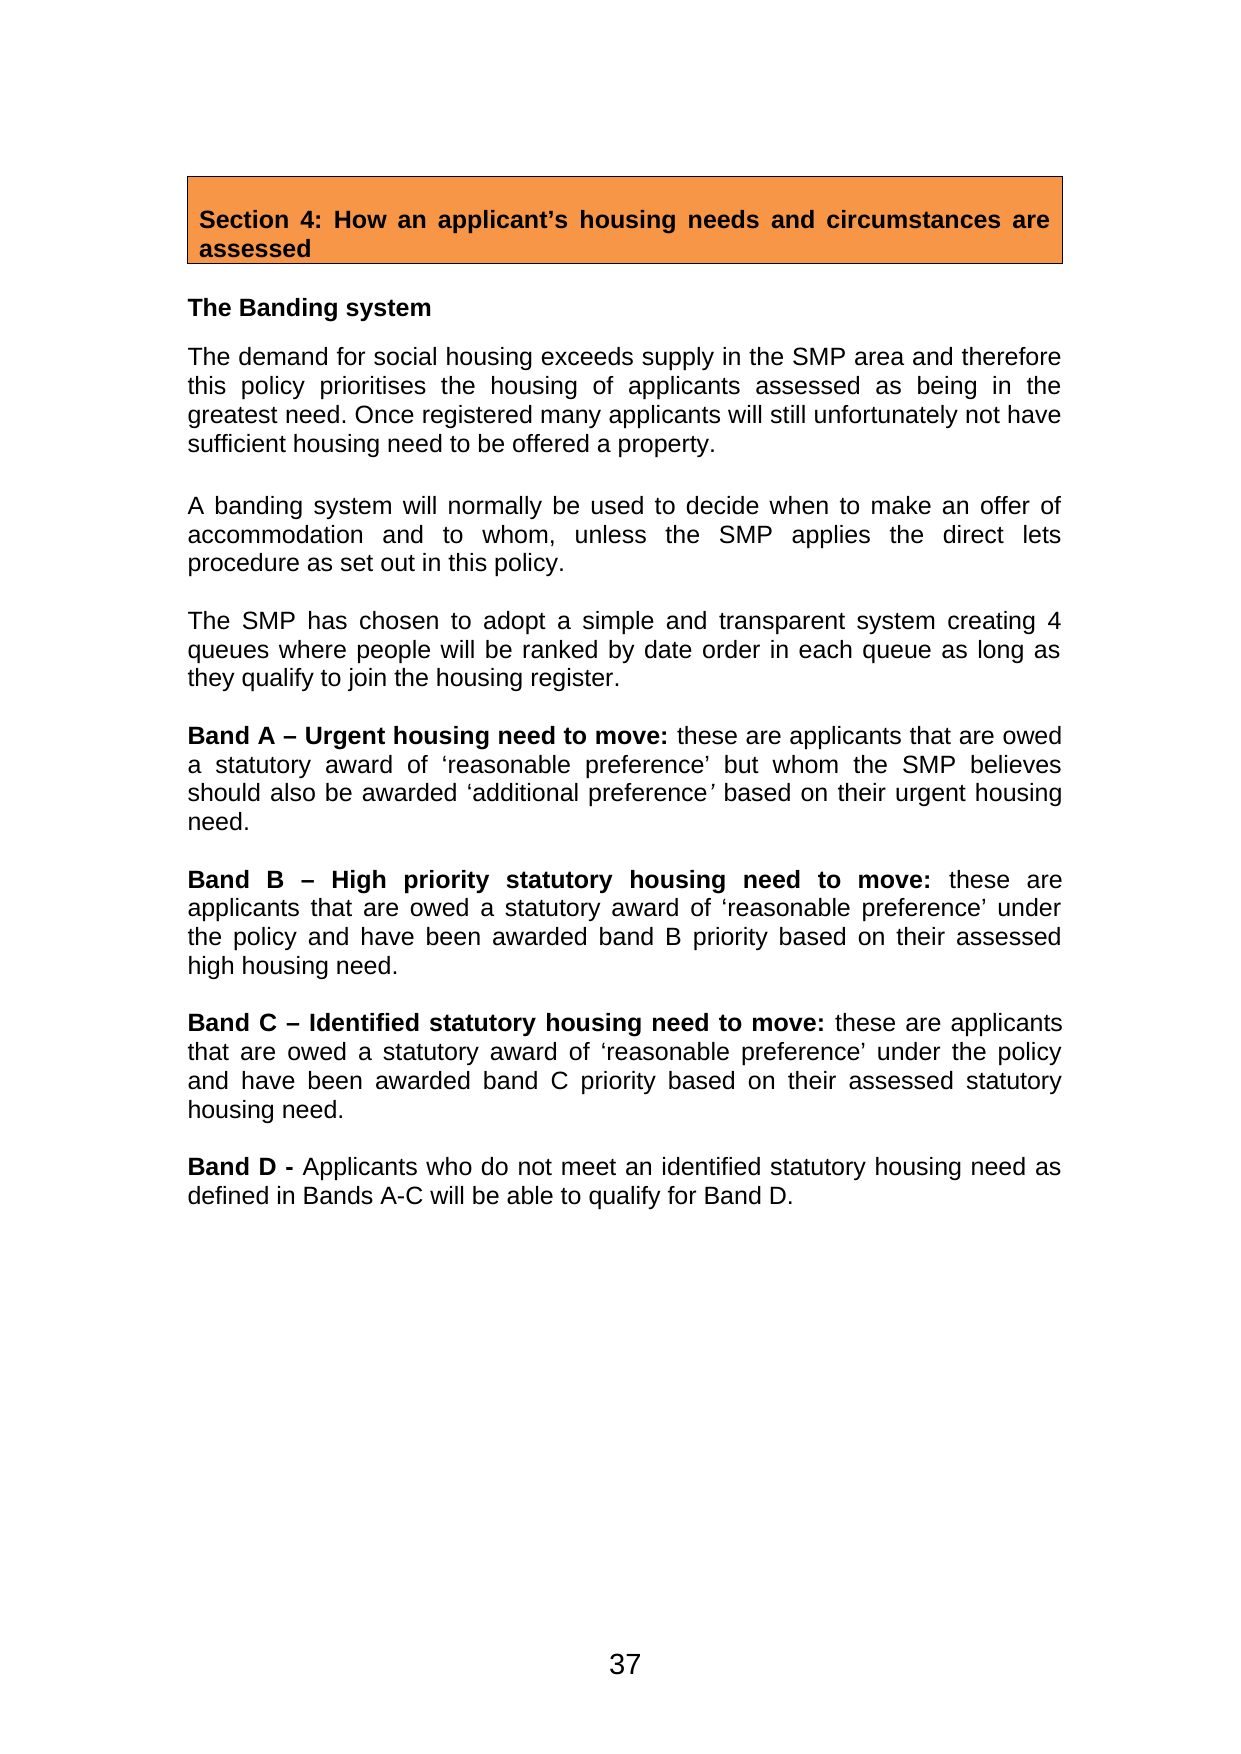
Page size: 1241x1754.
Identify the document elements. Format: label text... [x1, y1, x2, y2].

text The Banding system [187, 293, 1063, 321]
text Band B – High priority statutory housing need to move: these are applicants that are owed a statutory award of ‘reasonable preference’ under the policy and have been awarded band B priority based on their assessed high housing need. [187, 864, 1063, 979]
text The SMP has chosen to adopt a simple and transparent system creating 4 queues where people will be ranked by date order in each queue as long as they qualify to join the housing register. [187, 606, 1063, 692]
text A banding system will normally be used to decide when to make an offer of accommodation and to whom, unless the SMP applies the direct lets procedure as set out in this policy. [187, 491, 1063, 577]
text Band D - Applicants who do not meet an identified statutory housing need as defined in Bands A-C will be able to qualify for Band D. [187, 1152, 1063, 1209]
text Band A – Urgent housing need to move: these are applicants that are owed a statutory award of ‘reasonable preference’ but whom the SMP believes should also be awarded ‘additional preference’ based on their urgent housing need. [187, 721, 1063, 836]
text Band C – Identified statutory housing need to move: these are applicants that are owed a statutory award of ‘reasonable preference’ under the policy and have been awarded band C priority based on their assessed statutory housing need. [187, 1008, 1063, 1123]
table_header Section 4: How an applicant’s housing needs and circumstances are assessed [188, 177, 1062, 263]
subtitle The demand for social housing exceeds supply in the SMP area and therefore this policy prioritises the housing of applicants assessed as being in the greatest need. Once registered many applicants will still unfortunately not have sufficient housing need to be offered a property. [187, 342, 1063, 457]
